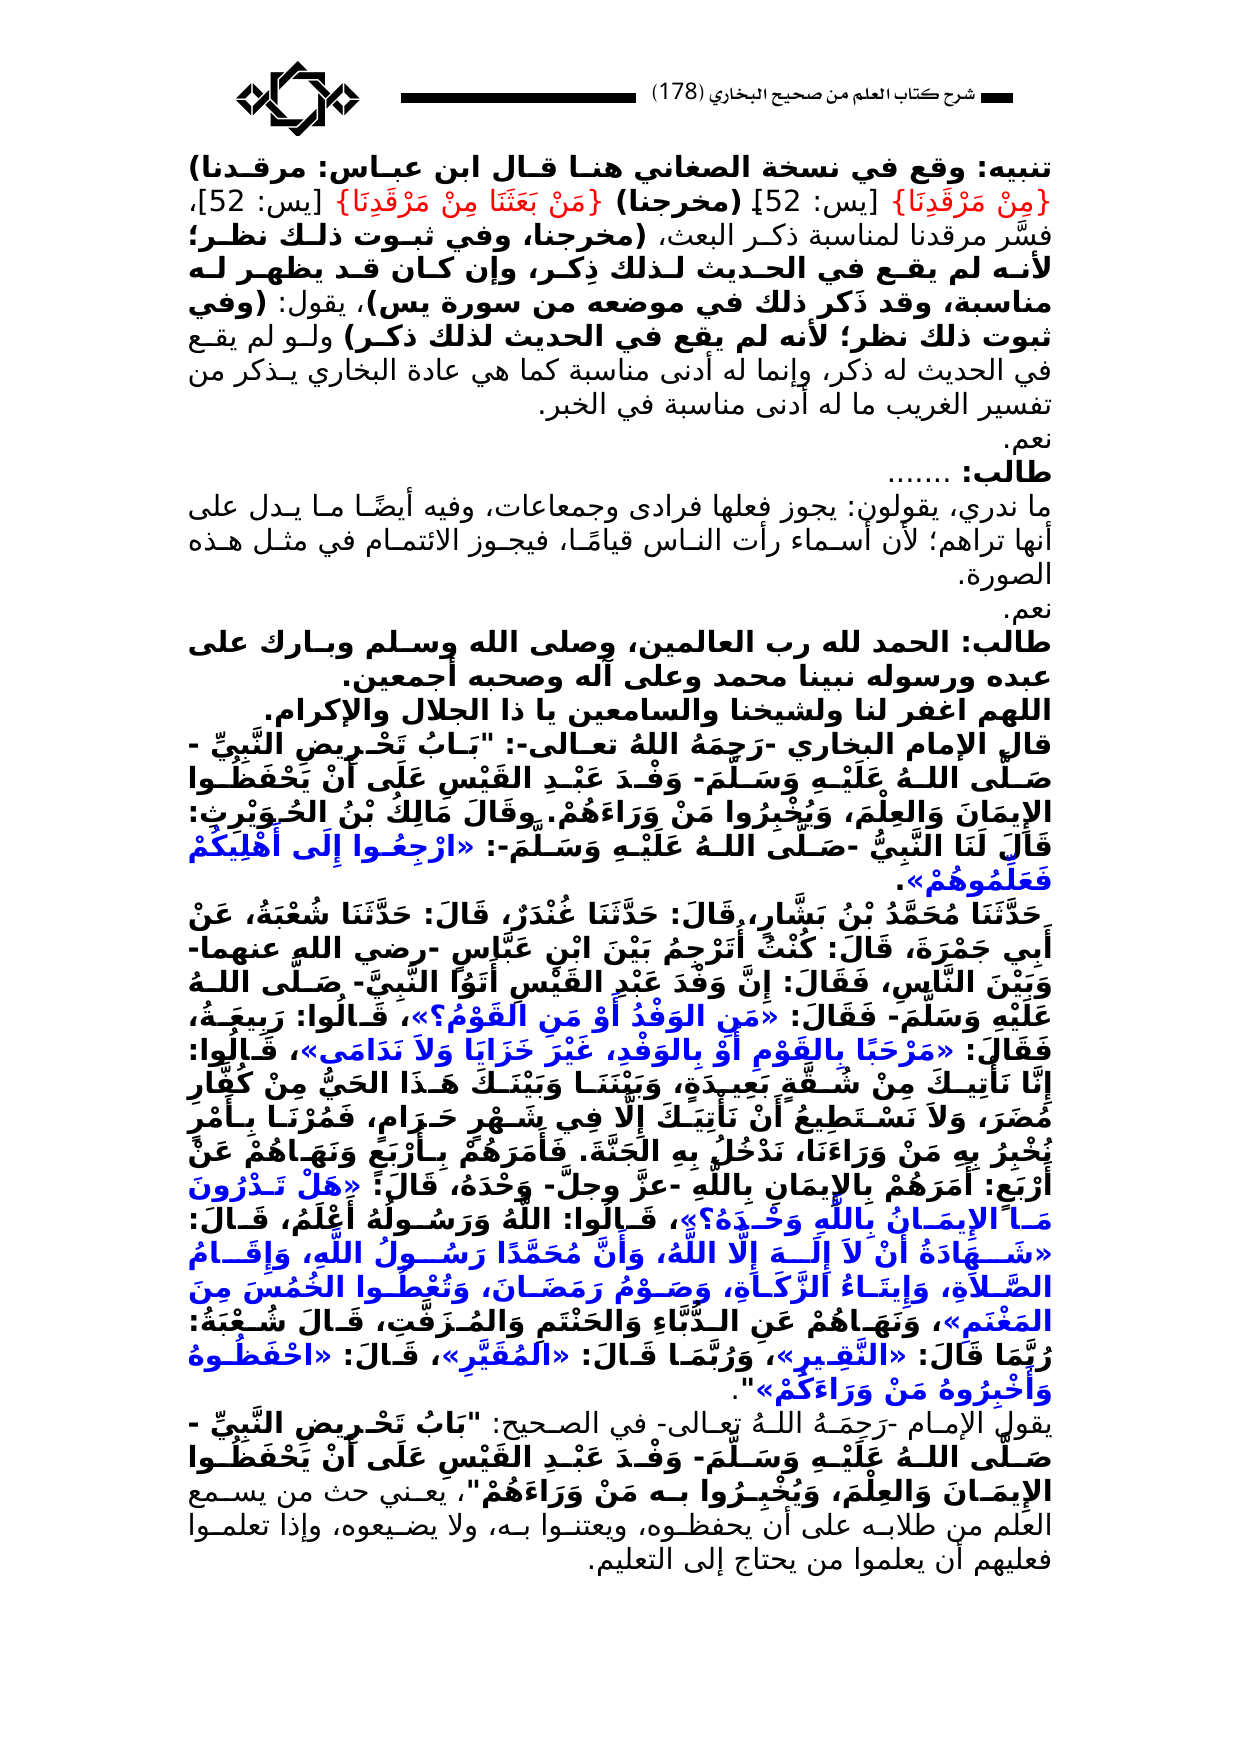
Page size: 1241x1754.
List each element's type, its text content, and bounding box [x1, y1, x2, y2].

text ما ندري، يقولون: يجوز فعلها فرادى وجمعاعات، وفيه أيضًا ما يدل على أنها تراهم؛ لأن أسماء رأت الناس قيامًا، فيجوز الائتمام في مثل هذه الصورة. [187, 489, 1053, 591]
text قال الإمام البخاري -رَحِمَهُ اللهُ تعالى-: "بَابُ تَحْرِيضِ النَّبِيِّ -صَلَّى اللهُ عَلَيْهِ وَسَلَّمَ- وَفْدَ عَبْدِ القَيْسِ عَلَى أَنْ يَحْفَظُوا الإِيمَانَ وَالعِلْمَ، وَيُخْبِرُوا مَنْ وَرَاءَهُمْ. وقَالَ مَالِكُ بْنُ الحُوَيْرِثِ: قَالَ لَنَا النَّبِيُّ -صَلَّى اللهُ عَلَيْهِ وَسَلَّمَ-: «ارْجِعُوا إِلَى أَهْلِيكُمْ فَعَلِّمُوهُمْ». [187, 727, 1053, 897]
text نعم. [187, 591, 1053, 625]
text حَدَّثَنَا مُحَمَّدُ بْنُ بَشَّارٍ، قَالَ: حَدَّثَنَا غُنْدَرٌ، قَالَ: حَدَّثَنَا شُعْبَةُ، عَنْ أَبِي جَمْرَةَ، قَالَ: كُنْتُ أُتَرْجِمُ بَيْنَ ابْنِ عَبَّاسٍ -رضي الله عنهما- وَبَيْنَ النَّاسِ، فَقَالَ: إِنَّ وَفْدَ عَبْدِ القَيْسِ أَتَوُا النَّبِيَّ- صَلَّى اللهُ عَلَيْهِ وَسَلَّمَ- فَقَالَ: «مَنِ الوَفْدُ أَوْ مَنِ القَوْمُ؟»، قَالُوا: رَبِيعَةُ، فَقَالَ: «مَرْحَبًا بِالقَوْمِ أَوْ بِالوَفْدِ، غَيْرَ خَزَايَا وَلاَ نَدَامَى»، قَالُوا: إِنَّا نَأْتِيكَ مِنْ شُقَّةٍ بَعِيدَةٍ، وَبَيْنَنَا وَبَيْنَكَ هَذَا الحَيُّ مِنْ كُفَّارِ مُضَرَ، وَلاَ نَسْتَطِيعُ أَنْ نَأْتِيَكَ إِلَّا فِي شَهْرٍ حَرَامٍ، فَمُرْنَا بِأَمْرٍ نُخْبِرُ بِهِ مَنْ وَرَاءَنَا، نَدْخُلُ بِهِ الجَنَّةَ. فَأَمَرَهُمْ بِأَرْبَعٍ وَنَهَاهُمْ عَنْ أَرْبَعٍ: أَمَرَهُمْ بِالإِيمَانِ بِاللَّهِ -عزَّ وجلَّ- وَحْدَهُ، قَالَ: «هَلْ تَدْرُونَ مَا الإِيمَانُ بِاللَّهِ وَحْدَهُ؟»، قَالُوا: اللَّهُ وَرَسُولُهُ أَعْلَمُ، قَالَ: «شَهَادَةُ أَنْ لاَ إِلَهَ إِلَّا اللَّهُ، وَأَنَّ مُحَمَّدًا رَسُولُ اللَّهِ، وَإِقَامُ الصَّلاَةِ، وَإِيتَاءُ الزَّكَاةِ، وَصَوْمُ رَمَضَانَ، وَتُعْطُوا الخُمُسَ مِنَ المَغْنَمِ»، وَنَهَاهُمْ عَنِ الدُّبَّاءِ وَالحَنْتَمِ وَالمُزَفَّتِ، قَالَ شُعْبَةُ: رُبَّمَا قَالَ: «النَّقِيرِ»، وَرُبَّمَا قَالَ: «المُقَيَّرِ»، قَالَ: «احْفَظُوهُ وَأَخْبِرُوهُ مَنْ وَرَاءَكُمْ»". [187, 897, 1053, 1406]
text طالب: ....... [187, 456, 1053, 489]
text يقول الإمام -رَحِمَهُ اللهُ تعالى- في الصحيح: "بَابُ تَحْرِيضِ النَّبِيِّ -صَلَّى اللهُ عَلَيْهِ وَسَلَّمَ- وَفْدَ عَبْدِ القَيْسِ عَلَى أَنْ يَحْفَظُوا الإِيمَانَ وَالعِلْمَ، وَيُخْبِرُوا به مَنْ وَرَاءَهُمْ"، يعني حث من يسمع العلم من طلابه على أن يحفظوه، ويعتنوا به، ولا يضيعوه، وإذا تعلموا فعليهم أن يعلموا من يحتاج إلى التعليم. [187, 1406, 1053, 1576]
text تنبيه: وقع في نسخة الصغاني هنا قال ابن عباس: مرقدنا) {مِنْ مَرْقَدِنَا} [يس: 52] (مخرجنا) {مَنْ بَعَثَنَا مِنْ مَرْقَدِنَا} [يس: 52]، فسَّر مرقدنا لمناسبة ذكر البعث، (مخرجنا، وفي ثبوت ذلك نظر؛ لأنه لم يقع في الحديث لذلك ذِكر، وإن كان قد يظهر له مناسبة، وقد ذَكر ذلك في موضعه من سورة يس)، يقول: (وفي ثبوت ذلك نظر؛ لأنه لم يقع في الحديث لذلك ذكر) ولو لم يقع في الحديث له ذكر، وإنما له أدنى مناسبة كما هي عادة البخاري يذكر من تفسير الغريب ما له أدنى مناسبة في الخبر. [187, 150, 1053, 422]
text اللهم اغفر لنا ولشيخنا والسامعين يا ذا الجلال والإكرام. [187, 693, 1053, 727]
text طالب: الحمد لله رب العالمين، وصلى الله وسلم وبارك على عبده ورسوله نبينا محمد وعلى آله وصحبه أجمعين. [187, 625, 1053, 693]
text نعم. [187, 422, 1053, 456]
